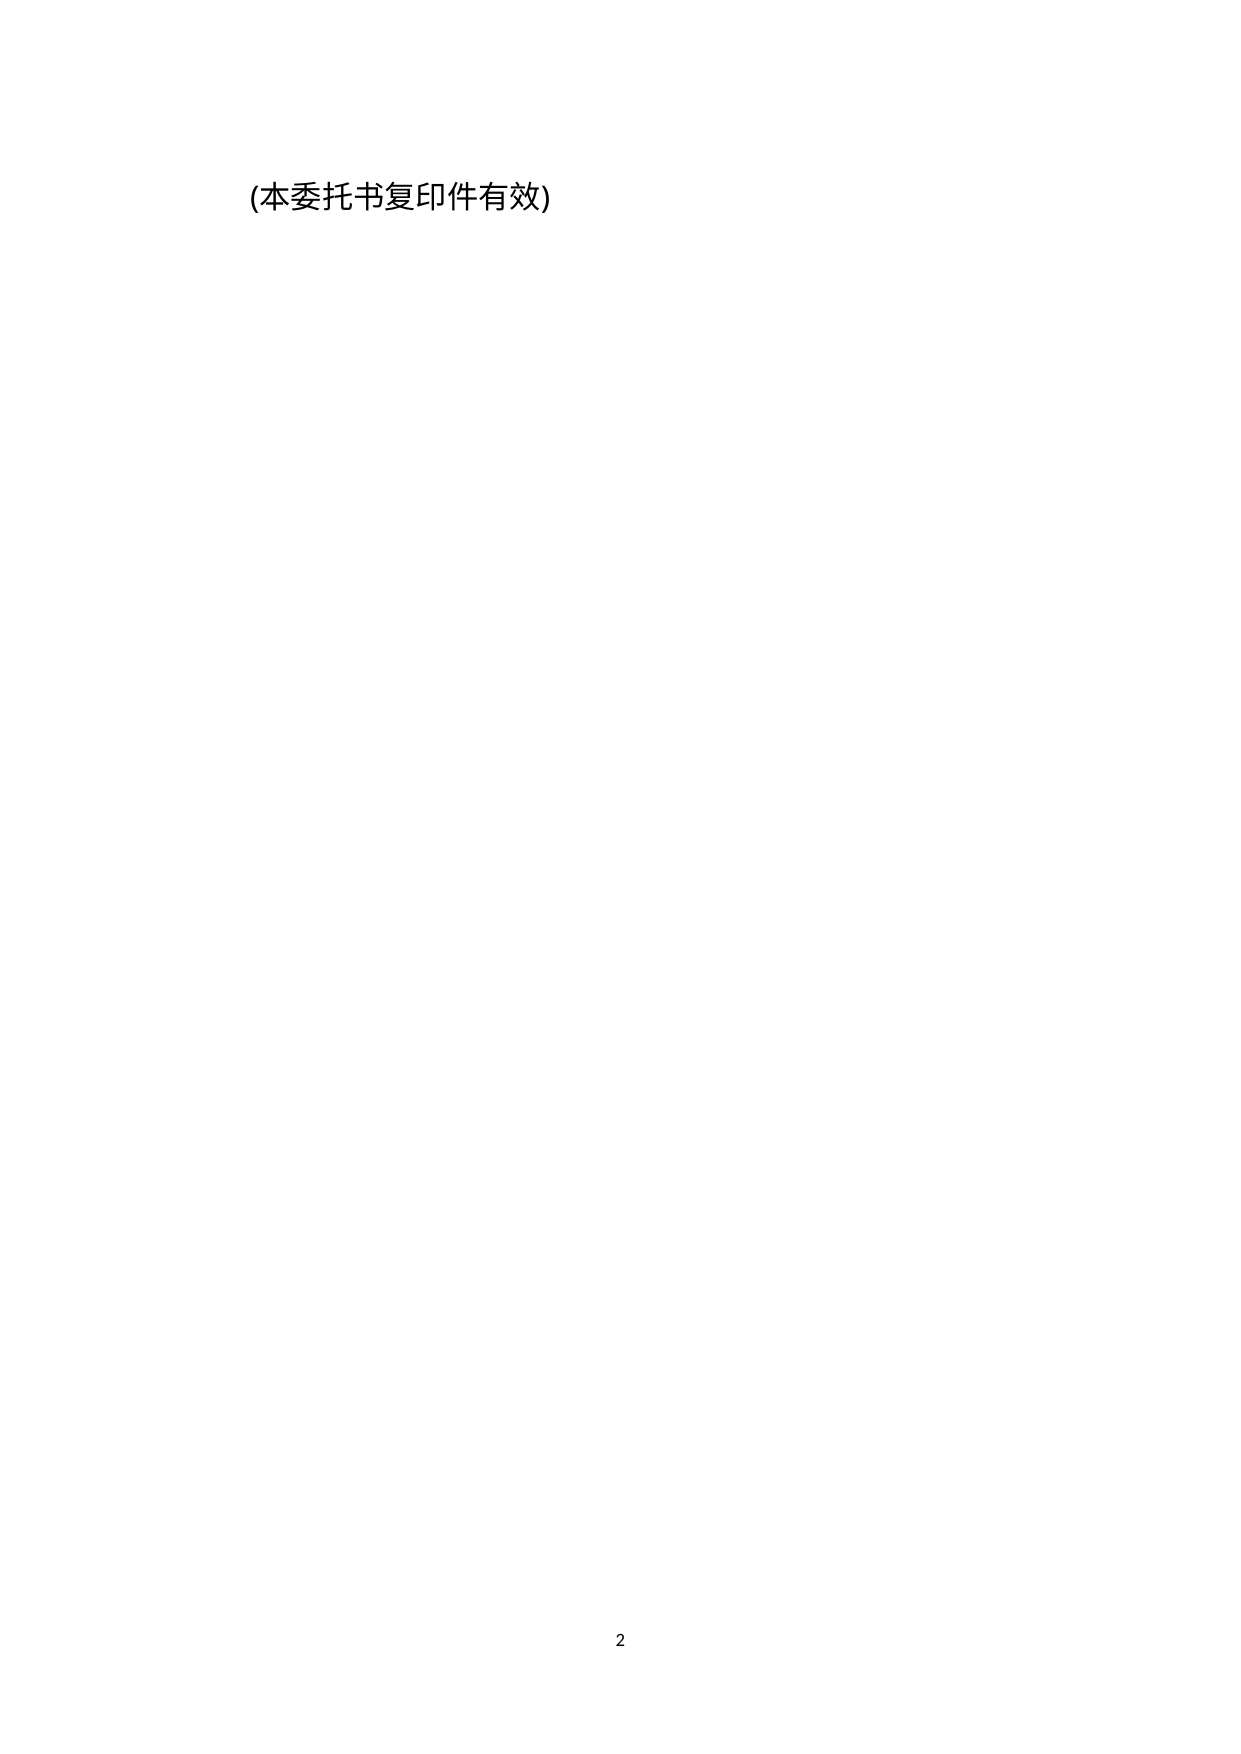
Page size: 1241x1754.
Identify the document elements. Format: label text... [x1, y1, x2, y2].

text (本委托书复印件有效) [187, 162, 1053, 227]
